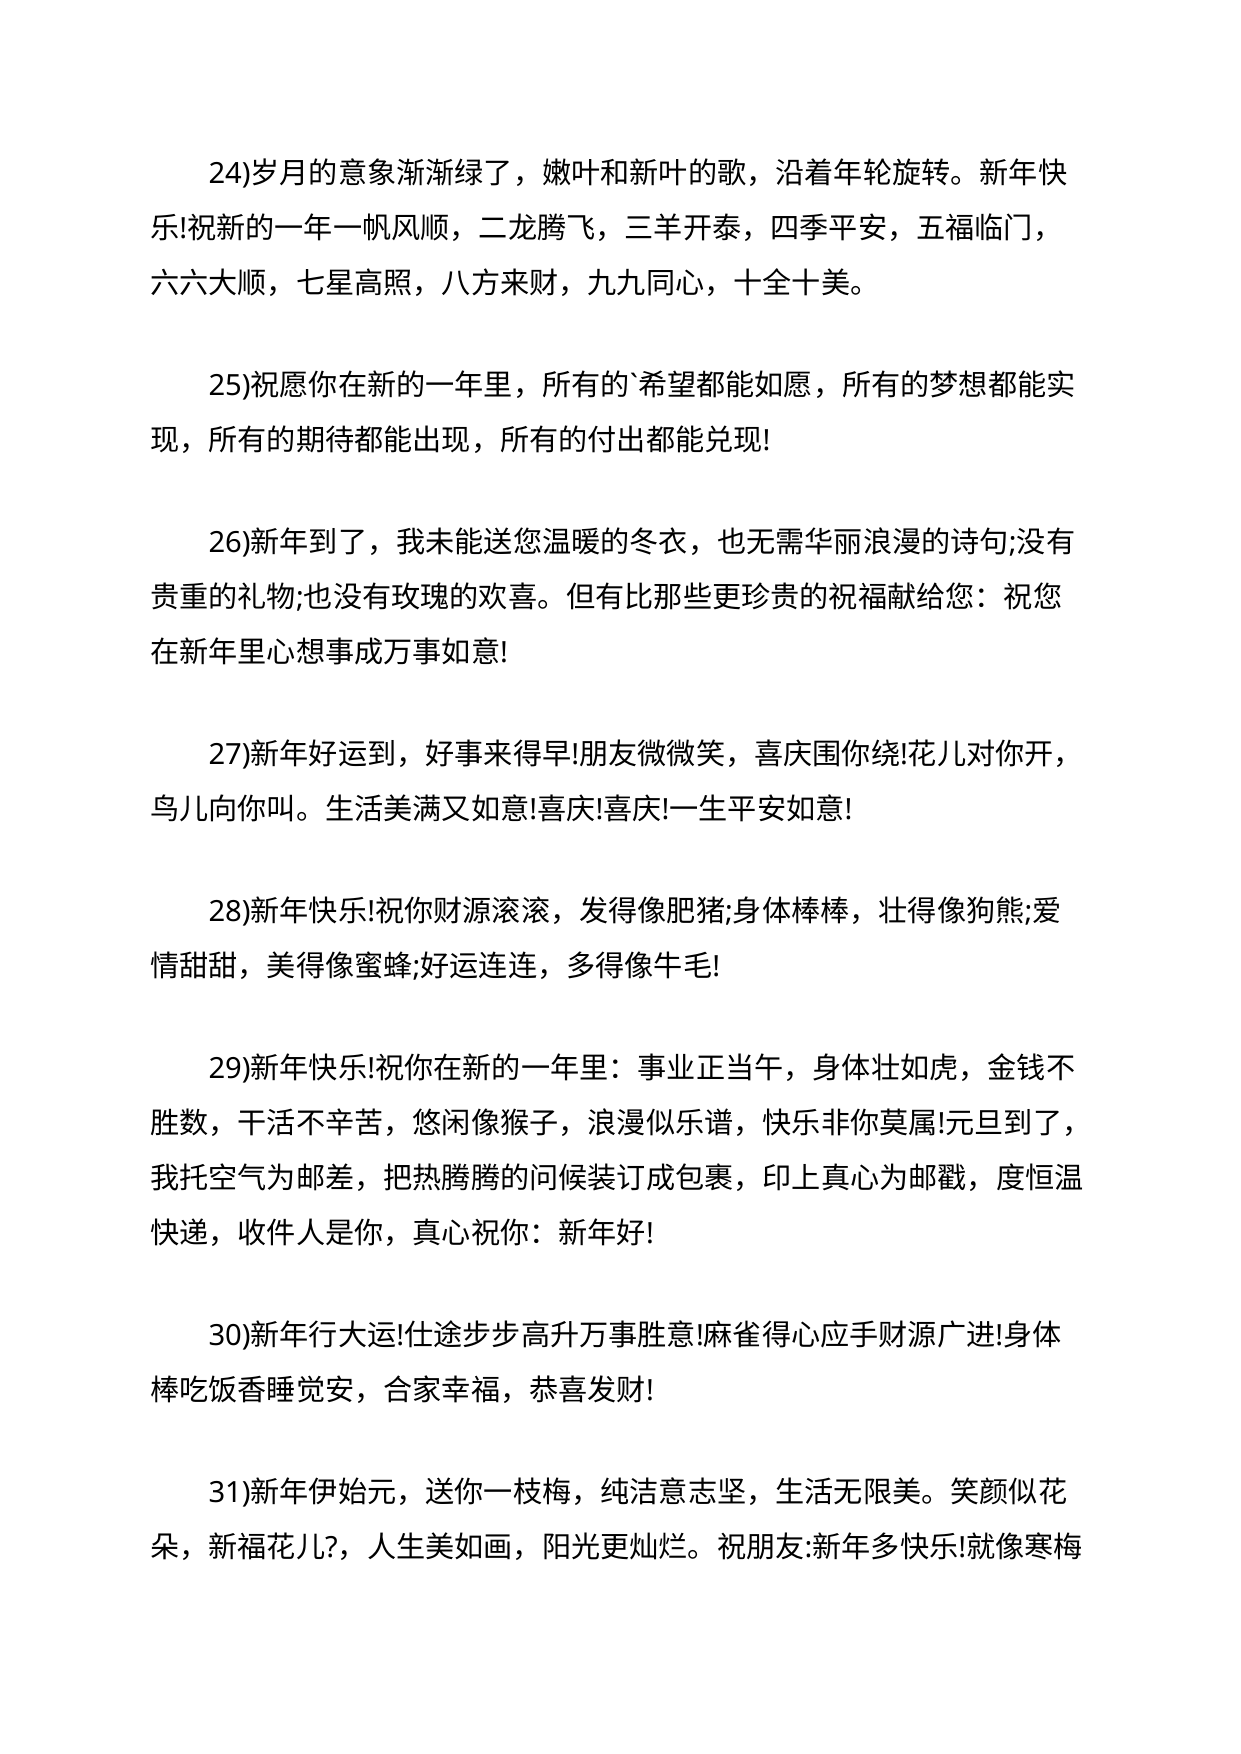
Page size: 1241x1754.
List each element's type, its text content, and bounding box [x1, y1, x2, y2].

text 29)新年快乐!祝你在新的一年里：事业正当午，身体壮如虎，金钱不胜数，干活不辛苦，悠闲像猴子，浪漫似乐谱，快乐非你莫属!元旦到了，我托空气为邮差，把热腾腾的问候装订成包裹，印上真心为邮戳，度恒温快递，收件人是你，真心祝你：新年好! [150, 1045, 1090, 1252]
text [150, 1468, 1090, 1566]
text 25)祝愿你在新的一年里，所有的`希望都能如愿，所有的梦想都能实现，所有的期待都能出现，所有的付出都能兑现! [150, 362, 1090, 459]
text 30)新年行大运!仕途步步高升万事胜意!麻雀得心应手财源广进!身体棒吃饭香睡觉安，合家幸福，恭喜发财! [150, 1312, 1090, 1409]
text 28)新年快乐!祝你财源滚滚，发得像肥猪;身体棒棒，壮得像狗熊;爱情甜甜，美得像蜜蜂;好运连连，多得像牛毛! [150, 888, 1090, 985]
text 24)岁月的意象渐渐绿了，嫩叶和新叶的歌，沿着年轮旋转。新年快乐!祝新的一年一帆风顺，二龙腾飞，三羊开泰，四季平安，五福临门，六六大顺，七星高照，八方来财，九九同心，十全十美。 [150, 150, 1090, 302]
text 26)新年到了，我未能送您温暖的冬衣，也无需华丽浪漫的诗句;没有贵重的礼物;也没有玫瑰的欢喜。但有比那些更珍贵的祝福献给您：祝您在新年里心想事成万事如意! [150, 519, 1090, 671]
text 27)新年好运到，好事来得早!朋友微微笑，喜庆围你绕!花儿对你开，鸟儿向你叫。生活美满又如意!喜庆!喜庆!一生平安如意! [150, 731, 1090, 828]
